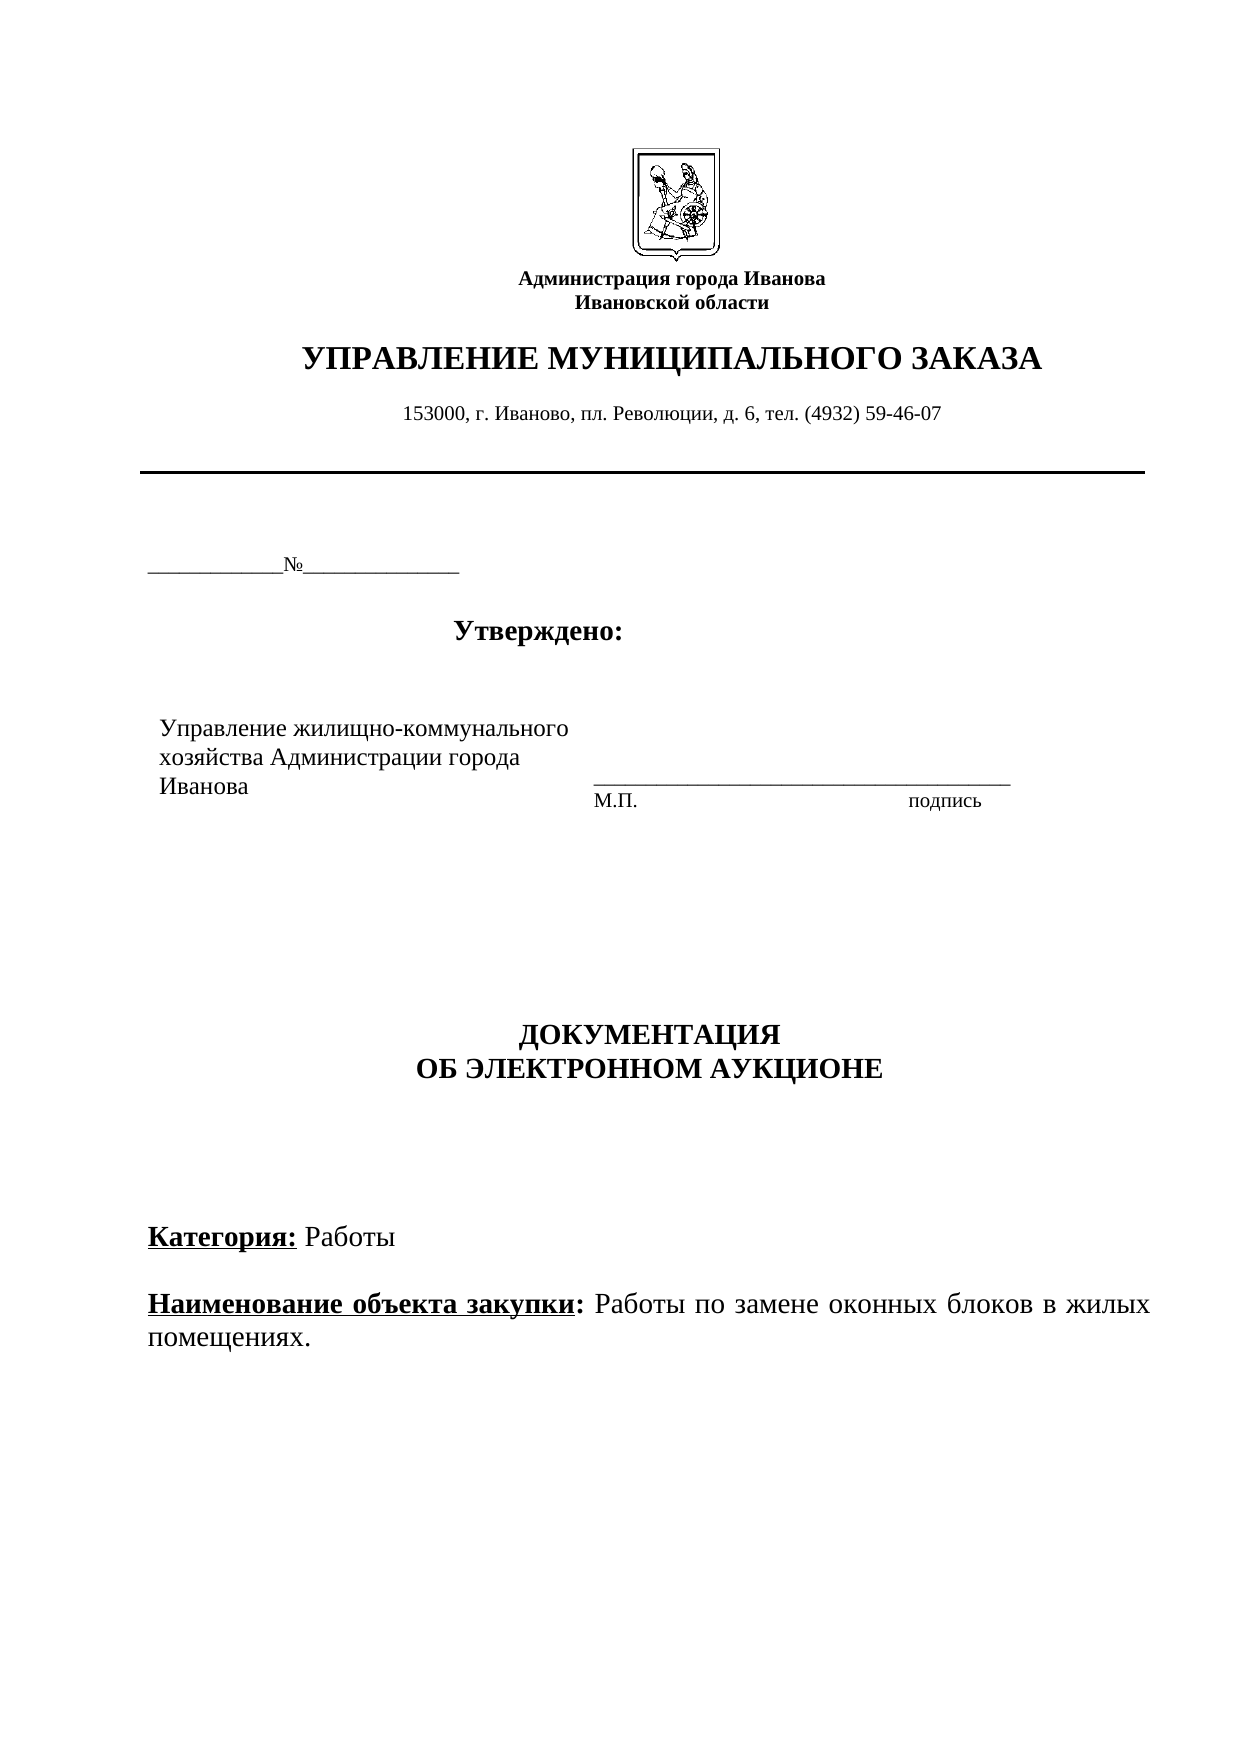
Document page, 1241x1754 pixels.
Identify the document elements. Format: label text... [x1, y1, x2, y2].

text Наименование объекта закупки: Работы по замене оконных блоков в жилых помещениях. [148, 1286, 1152, 1353]
text Категория: Работы [148, 1219, 1152, 1252]
text ДОКУМЕНТАЦИЯ [148, 1017, 1152, 1051]
table_header Управление жилищно-коммунального хозяйства Администрации города Иванова [148, 692, 582, 821]
table_header Администрация города Иванова Ивановской области УПРАВЛЕНИЕ МУНИЦИПАЛЬНОГО ЗАКАЗА 153000, г. Иваново, пл. Революции, д. 6, тел. (4932) 59-46-07 [140, 143, 1144, 471]
text Утверждено: [448, 613, 1152, 646]
text ОБ ЭЛЕКТРОННОМ АУКЦИОНЕ [148, 1051, 1152, 1084]
text _____________№_______________ [148, 552, 1152, 576]
table_header ________________________________________ М.П. подпись [583, 692, 1152, 821]
picture [624, 142, 731, 266]
